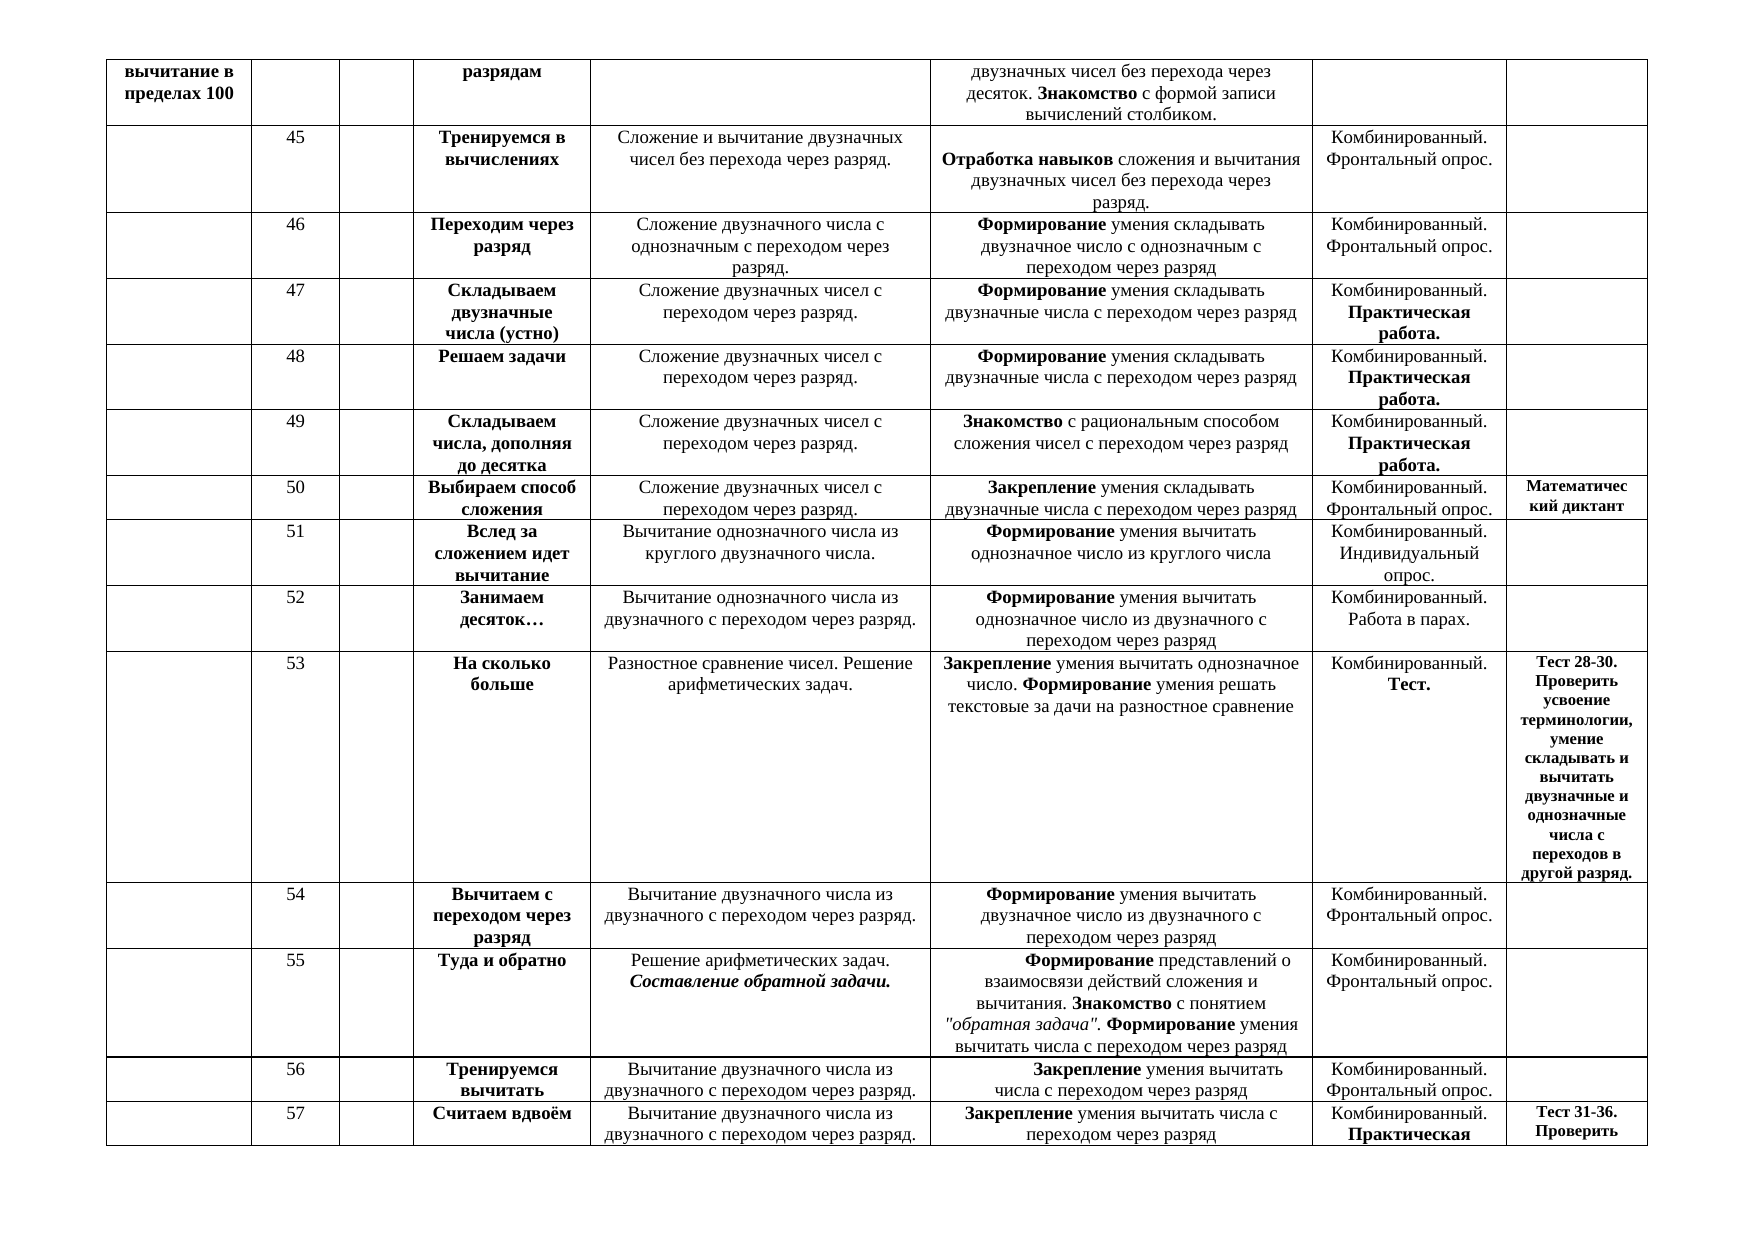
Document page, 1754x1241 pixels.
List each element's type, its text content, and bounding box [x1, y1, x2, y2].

table_cell [340, 1102, 413, 1145]
table_cell Сложение двузначных чисел с переходом через разряд. [591, 279, 930, 344]
table_cell Математичес кий диктант [1507, 476, 1647, 519]
table_cell Формирование умения вычитать однозначное число из двузначного с переходом через разряд [931, 586, 1312, 651]
table_cell Разностное сравнение чисел. Решение арифметических задач. [591, 652, 930, 882]
table_cell [107, 949, 251, 1056]
table_cell Считаем вдвоём [414, 1102, 590, 1145]
table_cell [107, 213, 251, 278]
table_cell 46 [252, 213, 339, 278]
table_cell [1507, 883, 1647, 947]
table_cell [1507, 520, 1647, 585]
table_cell Формирование представлений о взаимосвязи действий сложения и вычитания. Знакомство с понятием "обратная задача". Формирование умения вычитать числа с переходом через разряд [931, 949, 1312, 1056]
table_cell Знакомство с рациональным способом сложения чисел с переходом через разряд [931, 410, 1312, 475]
table_cell [340, 345, 413, 409]
table_cell [107, 1058, 251, 1101]
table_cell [1507, 1102, 1647, 1145]
table_cell [1507, 949, 1647, 1056]
table_cell [107, 410, 251, 475]
table_cell Вычитание двузначного числа из двузначного с переходом через разряд. [591, 883, 930, 947]
table_cell 53 [252, 652, 339, 882]
table_cell Сложение двузначных чисел с переходом через разряд. [591, 410, 930, 475]
table_cell Комбинированный. Фронтальный опрос. [1313, 1058, 1506, 1101]
table_cell [340, 883, 413, 947]
table_cell [340, 410, 413, 475]
table_cell Сложение двузначного числа с однозначным с переходом через разряд. [591, 213, 930, 278]
table_cell 50 [252, 476, 339, 519]
table_cell На сколько больше [414, 652, 590, 882]
table_cell 54 [252, 883, 339, 947]
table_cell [107, 60, 251, 125]
table_cell Закрепление умения вычитать числа с переходом через разряд [931, 1058, 1312, 1101]
table_cell 48 [252, 345, 339, 409]
table_cell [107, 126, 251, 212]
table_cell [340, 126, 413, 212]
table_cell [1507, 1058, 1647, 1101]
table_cell 45 [252, 126, 339, 212]
table_cell Тренируемся в вычислениях [414, 126, 590, 212]
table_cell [591, 1102, 930, 1145]
table_cell [107, 1102, 251, 1145]
table_cell Формирование умения складывать двузначные числа с переходом через разряд [931, 345, 1312, 409]
table_cell [1507, 213, 1647, 278]
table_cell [591, 60, 930, 125]
table_cell Выбираем способ сложения [414, 476, 590, 519]
table_cell [107, 476, 251, 519]
table_cell Тренируемся вычитать [414, 1058, 590, 1101]
table_cell Складываем числа, дополняя до десятка [414, 410, 590, 475]
table_cell [1507, 60, 1647, 125]
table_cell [414, 60, 590, 125]
table_cell [1507, 586, 1647, 651]
table_cell Тест 28-30. Проверить усвоение терминологии, умение складывать и вычитать двузначные и однозначные числа с переходов в другой разряд. [1507, 652, 1647, 882]
table_cell [107, 520, 251, 585]
table_cell Закрепление умения вычитать однозначное число. Формирование умения решать текстовые за дачи на разностное сравнение [931, 652, 1312, 882]
table_cell 57 [252, 1102, 339, 1145]
table_cell Вычитание однозначного числа из круглого двузначного числа. [591, 520, 930, 585]
table_cell Занимаем десяток… [414, 586, 590, 651]
table_cell Комбинированный. Практическая работа. [1313, 410, 1506, 475]
table_cell Вычитаем с переходом через разряд [414, 883, 590, 947]
table_cell Комбинированный. Тест. [1313, 652, 1506, 882]
table_cell Комбинированный. Индивидуальный опрос. [1313, 520, 1506, 585]
table_cell 44 [252, 60, 339, 125]
table_cell Вслед за сложением идет вычитание [414, 520, 590, 585]
table_cell [340, 60, 413, 125]
table_cell Комбинированный. Фронтальный опрос. [1313, 213, 1506, 278]
table_cell 47 [252, 279, 339, 344]
table_cell Формирование умения вычитать однозначное число из круглого числа [931, 520, 1312, 585]
table_cell Формирование умения складывать двузначные числа с переходом через разряд [931, 279, 1312, 344]
table_cell Закрепление умения складывать двузначные числа с переходом через разряд [931, 476, 1312, 519]
table_cell Комбинированный. Фронтальный опрос. [1313, 126, 1506, 212]
table_cell [340, 279, 413, 344]
table_cell Отработка навыков сложения и вычитания двузначных чисел без перехода через разряд. [931, 126, 1312, 212]
table_cell Формирование умения вычитать двузначное число из двузначного с переходом через разряд [931, 883, 1312, 947]
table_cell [1313, 1102, 1506, 1145]
table_cell Комбинированный. Практическая работа. [1313, 345, 1506, 409]
table_cell Переходим через разряд [414, 213, 590, 278]
table_cell [107, 345, 251, 409]
table_cell 49 [252, 410, 339, 475]
table_cell [340, 520, 413, 585]
table_cell 56 [252, 1058, 339, 1101]
table_cell Комбинированный. Практическая работа. [1313, 279, 1506, 344]
table_cell Комбинированный. Фронтальный опрос. [1313, 949, 1506, 1056]
table_cell Сложение двузначных чисел с переходом через разряд. [591, 476, 930, 519]
table_cell 52 [252, 586, 339, 651]
table_cell [340, 586, 413, 651]
table_cell [107, 652, 251, 882]
table_cell [1507, 345, 1647, 409]
table_cell Решение арифметических задач. Составление обратной задачи. [591, 949, 930, 1056]
table_cell 51 [252, 520, 339, 585]
table_cell Сложение двузначных чисел с переходом через разряд. [591, 345, 930, 409]
table_cell [107, 883, 251, 947]
table_cell [107, 279, 251, 344]
table_cell Комбинированный. Фронтальный опрос. [1313, 476, 1506, 519]
table_cell Сложение и вычитание двузначных чисел без перехода через разряд. [591, 126, 930, 212]
table_cell [340, 213, 413, 278]
table_cell Комбинированный. Работа в парах. [1313, 586, 1506, 651]
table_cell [931, 60, 1312, 125]
table_cell Комбинированный. Фронтальный опрос. [1313, 883, 1506, 947]
table_cell Формирование умения складывать двузначное число с однозначным с переходом через разряд [931, 213, 1312, 278]
table_cell [340, 476, 413, 519]
table_cell [340, 1058, 413, 1101]
table_cell [1507, 126, 1647, 212]
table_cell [931, 1102, 1312, 1145]
table_cell [340, 949, 413, 1056]
table_cell Складываем двузначные числа (устно) [414, 279, 590, 344]
table_cell Вычитание однозначного числа из двузначного с переходом через разряд. [591, 586, 930, 651]
table_cell [107, 586, 251, 651]
table_cell Вычитание двузначного числа из двузначного с переходом через разряд. [591, 1058, 930, 1101]
table_cell 55 [252, 949, 339, 1056]
table_cell [340, 652, 413, 882]
table_cell Решаем задачи [414, 345, 590, 409]
table_cell [1507, 279, 1647, 344]
table_cell Туда и обратно [414, 949, 590, 1056]
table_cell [1313, 60, 1506, 125]
table_cell [1507, 410, 1647, 475]
